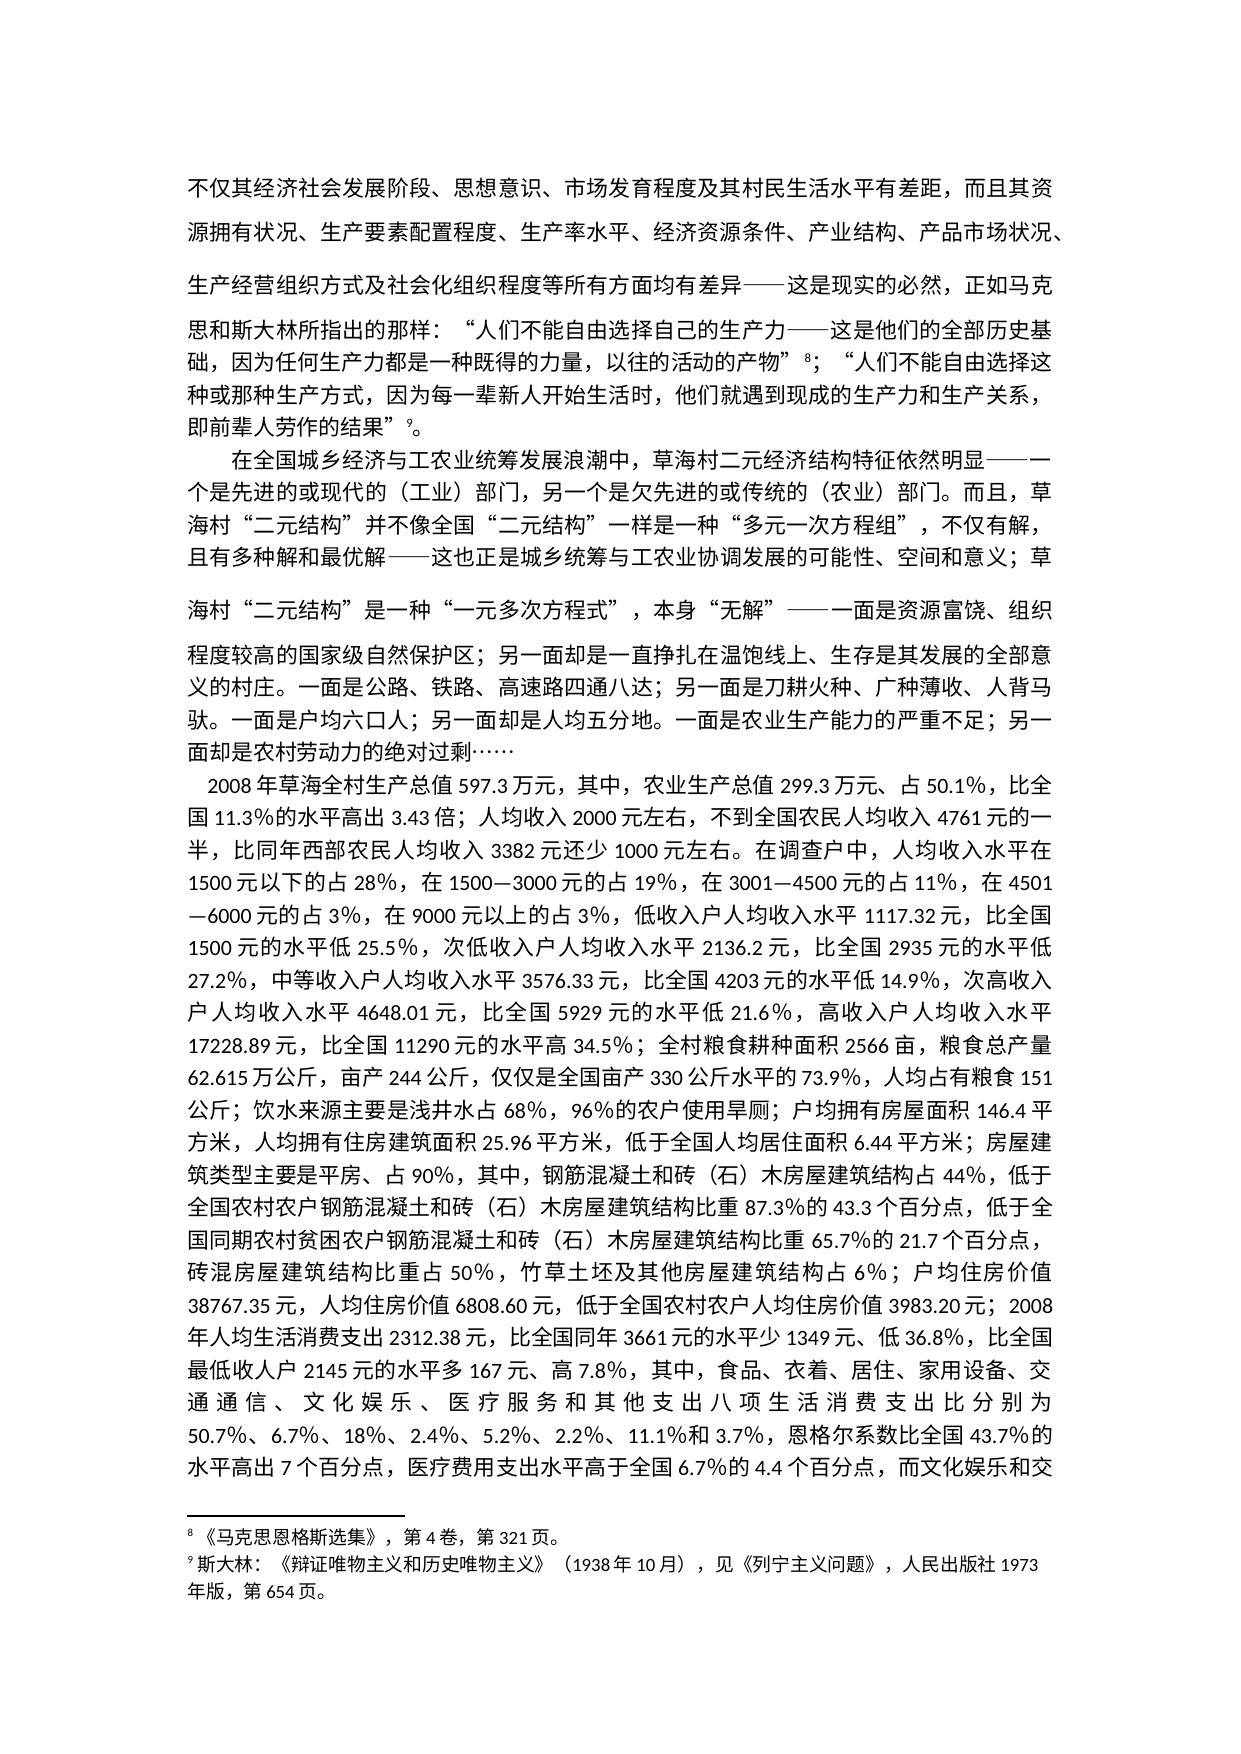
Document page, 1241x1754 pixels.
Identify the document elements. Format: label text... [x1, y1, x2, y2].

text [187, 767, 1053, 1482]
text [187, 150, 1053, 442]
text 在全国城乡经济与工农业统筹发展浪潮中，草海村二元经济结构特征依然明显——一个是先进的或现代的（工业）部门，另一个是欠先进的或传统的（农业）部门。而且，草海村“二元结构”并不像全国“二元结构”一样是一种“多元一次方程组”，不仅有解，且有多种解和最优解——这也正是城乡统筹与工农业协调发展的可能性、空间和意义；草海村“二元结构”是一种“一元多次方程式”，本身“无解”——一面是资源富饶、组织程度较高的国家级自然保护区；另一面却是一直挣扎在温饱线上、生存是其发展的全部意义的村庄。一面是公路、铁路、高速路四通八达；另一面是刀耕火种、广种薄收、人背马驮。一面是户均六口人；另一面却是人均五分地。一面是农业生产能力的严重不足；另一面却是农村劳动力的绝对过剩…… [187, 442, 1053, 767]
